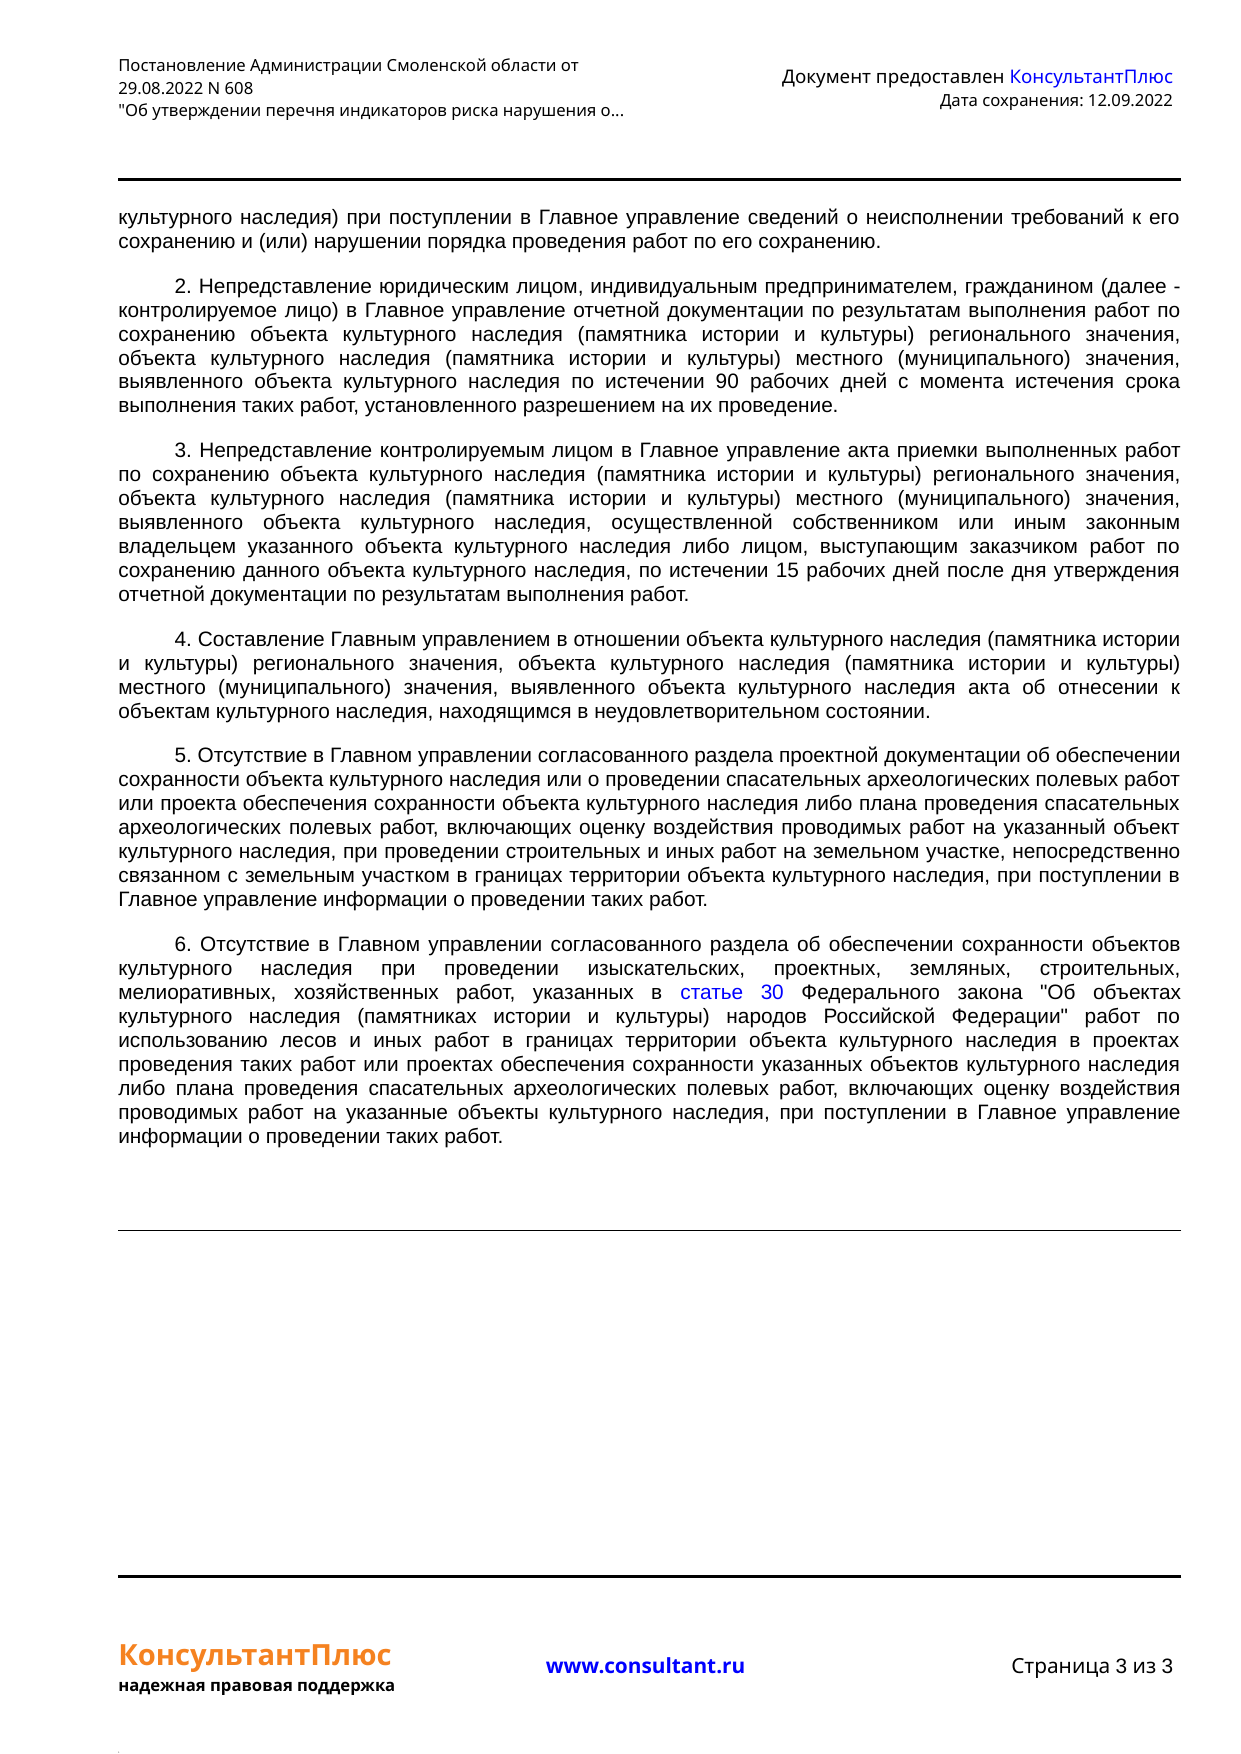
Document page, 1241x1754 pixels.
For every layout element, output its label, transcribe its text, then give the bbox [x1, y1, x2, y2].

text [118, 205, 1181, 253]
text 3. Непредставление контролируемым лицом в Главное управление акта приемки выполненных работ по сохранению объекта культурного наследия (памятника истории и культуры) регионального значения, объекта культурного наследия (памятника истории и культуры) местного (муниципального) значения, выявленного объекта культурного наследия, осуществленной собственником или иным законным владельцем указанного объекта культурного наследия либо лицом, выступающим заказчиком работ по сохранению данного объекта культурного наследия, по истечении 15 рабочих дней после дня утверждения отчетной документации по результатам выполнения работ. [118, 438, 1181, 606]
text 4. Составление Главным управлением в отношении объекта культурного наследия (памятника истории и культуры) регионального значения, объекта культурного наследия (памятника истории и культуры) местного (муниципального) значения, выявленного объекта культурного наследия акта об отнесении к объектам культурного наследия, находящимся в неудовлетворительном состоянии. [118, 627, 1181, 722]
text 2. Непредставление юридическим лицом, индивидуальным предпринимателем, гражданином (далее - контролируемое лицо) в Главное управление отчетной документации по результатам выполнения работ по сохранению объекта культурного наследия (памятника истории и культуры) регионального значения, объекта культурного наследия (памятника истории и культуры) местного (муниципального) значения, выявленного объекта культурного наследия по истечении 90 рабочих дней с момента истечения срока выполнения таких работ, установленного разрешением на их проведение. [118, 273, 1181, 417]
text 6. Отсутствие в Главном управлении согласованного раздела об обеспечении сохранности объектов культурного наследия при проведении изыскательских, проектных, земляных, строительных, мелиоративных, хозяйственных работ, указанных в статье 30 Федерального закона "Об объектах культурного наследия (памятниках истории и культуры) народов Российской Федерации" работ по использованию лесов и иных работ в границах территории объекта культурного наследия в проектах проведения таких работ или проектах обеспечения сохранности указанных объектов культурного наследия либо плана проведения спасательных археологических полевых работ, включающих оценку воздействия проводимых работ на указанные объекты культурного наследия, при поступлении в Главное управление информации о проведении таких работ. [118, 932, 1181, 1147]
text 5. Отсутствие в Главном управлении согласованного раздела проектной документации об обеспечении сохранности объекта культурного наследия или о проведении спасательных археологических полевых работ или проекта обеспечения сохранности объекта культурного наследия либо плана проведения спасательных археологических полевых работ, включающих оценку воздействия проводимых работ на указанный объект культурного наследия, при проведении строительных и иных работ на земельном участке, непосредственно связанном с земельным участком в границах территории объекта культурного наследия, при поступлении в Главное управление информации о проведении таких работ. [118, 743, 1181, 911]
